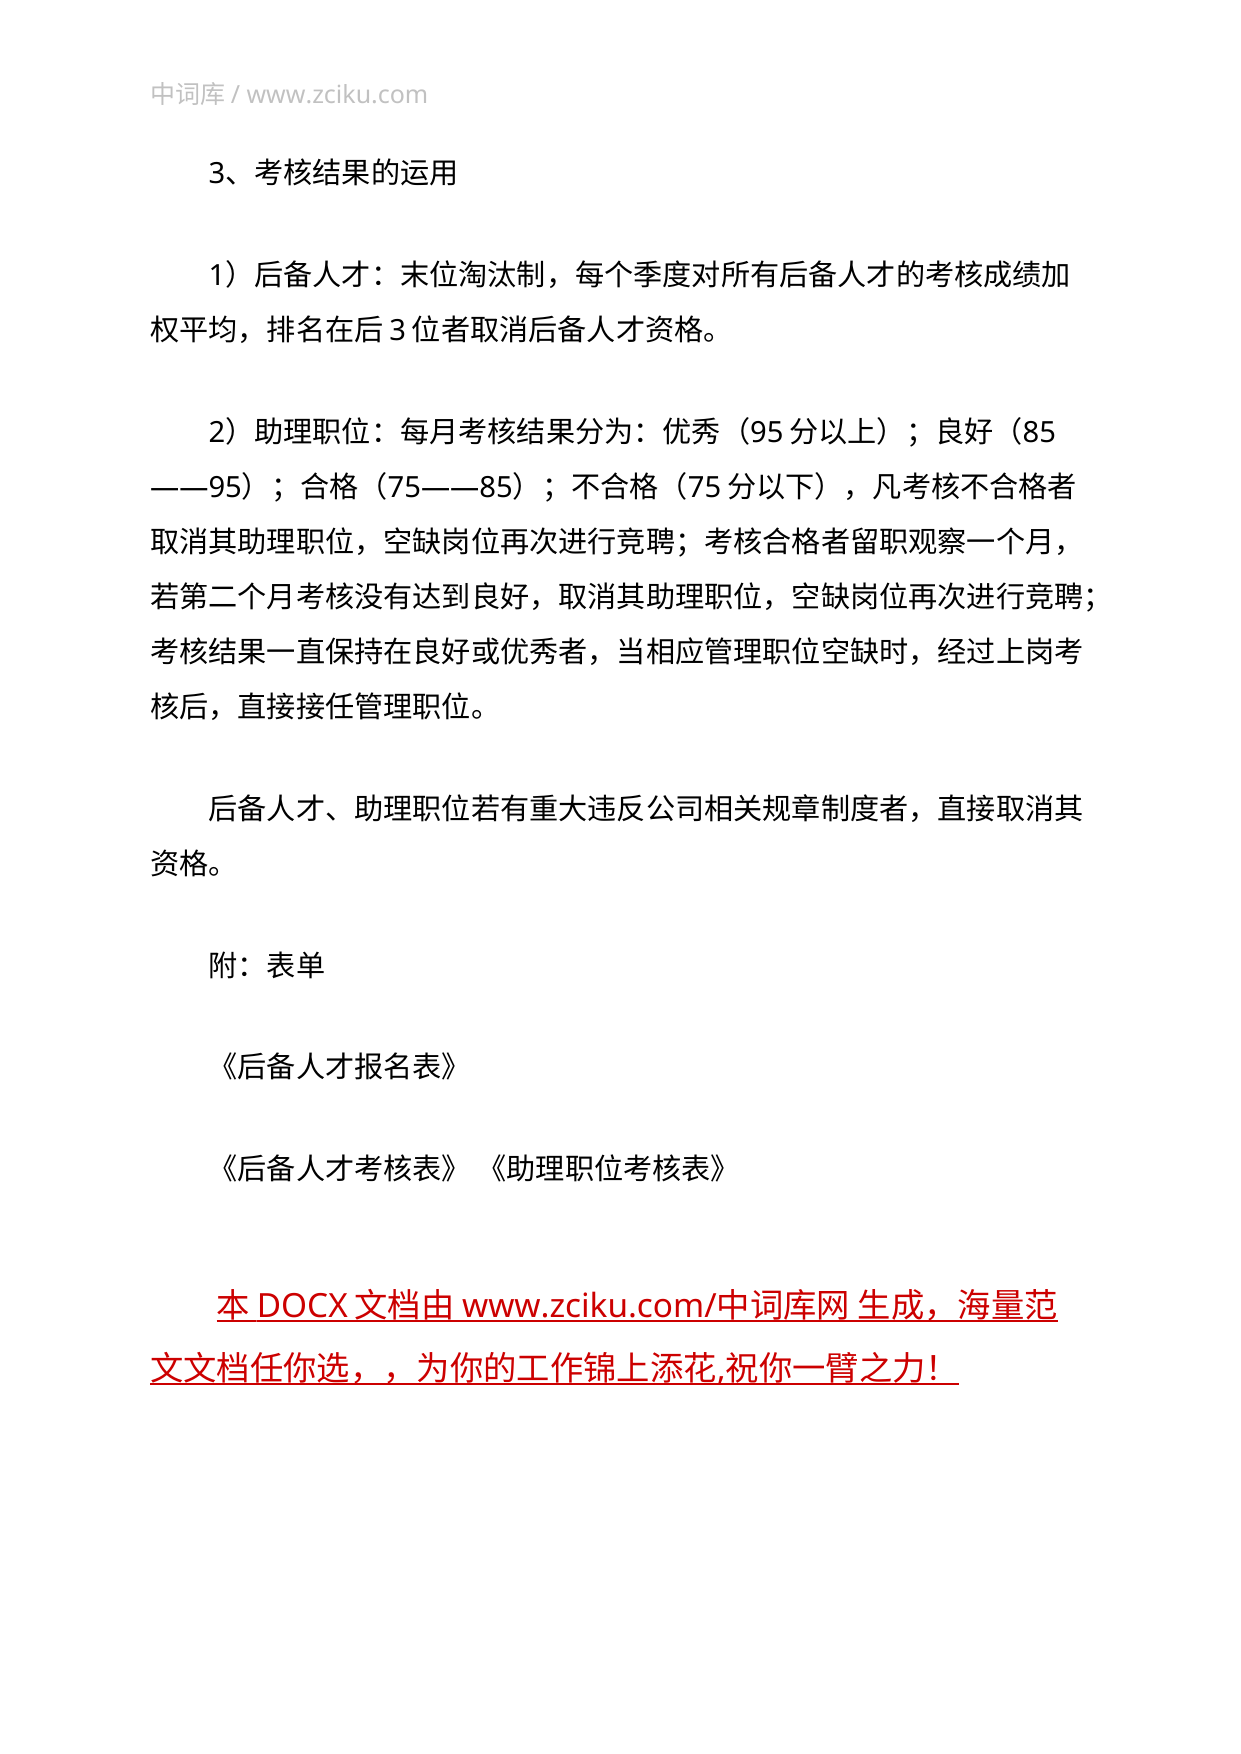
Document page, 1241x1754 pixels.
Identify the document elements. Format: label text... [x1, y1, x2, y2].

text 《后备人才报名表》 [150, 1044, 1090, 1086]
text 本DOCX文档由 www.zciku.com/中词库网 生成，海量范文文档任你选，，为你的工作锦上添花,祝你一臂之力！ [150, 1279, 1090, 1390]
text 《后备人才考核表》 《助理职位考核表》 [150, 1146, 1090, 1188]
text 附：表单 [150, 942, 1090, 984]
text 后备人才、助理职位若有重大违反公司相关规章制度者，直接取消其资格。 [150, 785, 1090, 883]
text 1）后备人才：末位淘汰制，每个季度对所有后备人才的考核成绩加权平均，排名在后3位者取消后备人才资格。 [150, 252, 1090, 349]
text 3、考核结果的运用 [150, 150, 1090, 192]
text 2）助理职位：每月考核结果分为：优秀（95分以上）；良好（85——95）；合格（75——85）；不合格（75分以下），凡考核不合格者取消其助理职位，空缺岗位再次进行竞聘；考核合格者留职观察一个月，若第二个月考核没有达到良好，取消其助理职位，空缺岗位再次进行竞聘；考核结果一直保持在良好或优秀者，当相应管理职位空缺时，经过上岗考核后，直接接任管理职位。 [150, 409, 1090, 726]
